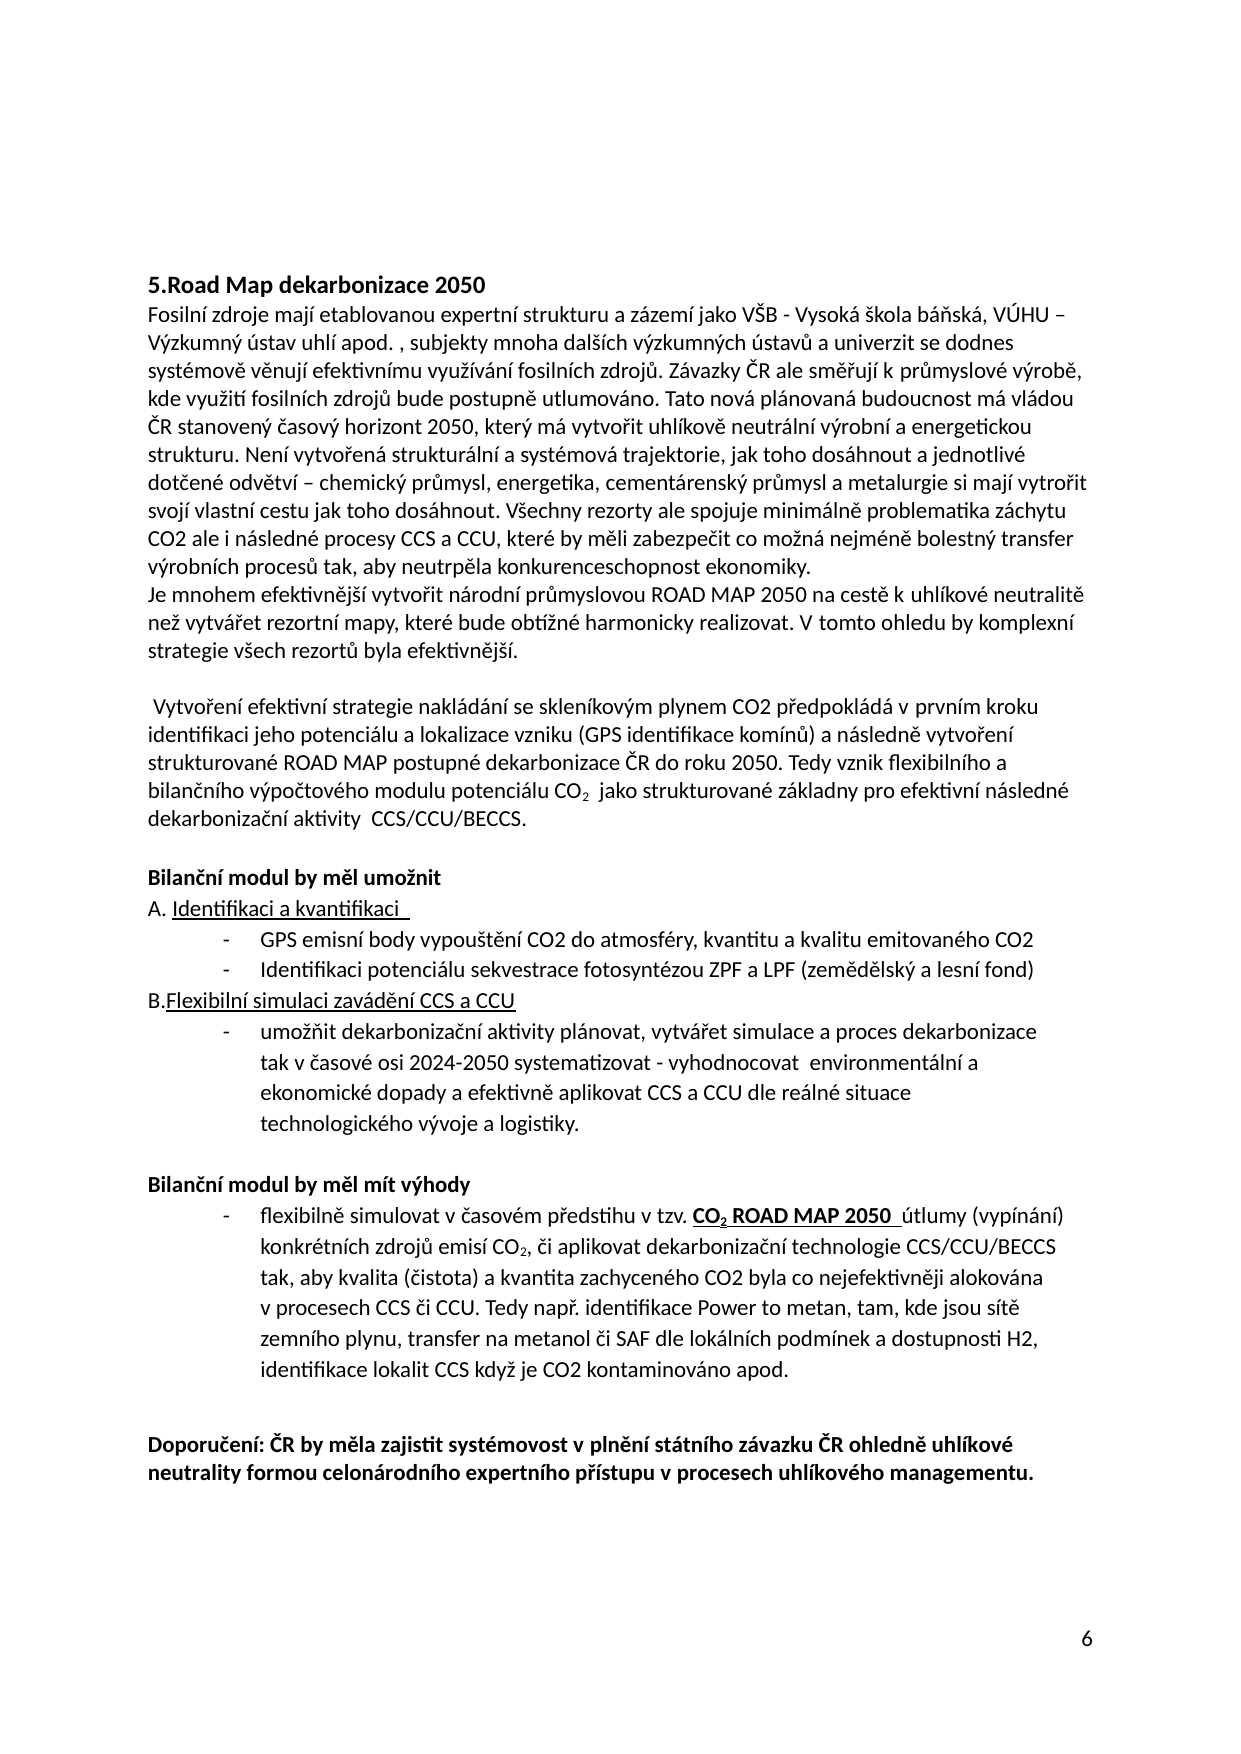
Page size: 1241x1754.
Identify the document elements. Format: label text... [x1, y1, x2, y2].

list Identifikaci potenciálu sekvestrace fotosyntézou ZPF a LPF (zemědělský a lesní fond) [223, 956, 1067, 983]
list umožňit dekarbonizační aktivity plánovat, vytvářet simulace a proces dekarbonizace tak v časové osi 2024-2050 systematizovat - vyhodnocovat environmentální a ekonomické dopady a efektivně aplikovat CCS a CCU dle reálné situace technologického vývoje a logistiky. [223, 1017, 1067, 1137]
list GPS emisní body vypouštění CO2 do atmosféry, kvantitu a kvalitu emitovaného CO2 [223, 925, 1067, 953]
text A. Identifikaci a kvantifikaci [148, 894, 1067, 922]
text Je mnohem efektivnější vytvořit národní průmyslovou ROAD MAP 2050 na cestě k uhlíkové neutralitě než vytvářet rezortní mapy, které bude obtížné harmonicky realizovat. V tomto ohledu by komplexní strategie všech rezortů byla efektivnější. [148, 580, 1093, 664]
text Doporučení: ČR by měla zajistit systémovost v plnění státního závazku ČR ohledně uhlíkové neutrality formou celonárodního expertního přístupu v procesech uhlíkového managementu. [148, 1430, 1093, 1486]
text B.Flexibilní simulaci zavádění CCS a CCU [148, 986, 1067, 1014]
list flexibilně simulovat v časovém předstihu v tzv. CO2 ROAD MAP 2050 útlumy (vypínání) konkrétních zdrojů emisí CO2, či aplikovat dekarbonizační technologie CCS/CCU/BECCS tak, aby kvalita (čistota) a kvantita zachyceného CO2 byla co nejefektivněji alokována v procesech CCS či CCU. Tedy např. identifikace Power to metan, tam, kde jsou sítě zemního plynu, transfer na metanol či SAF dle lokálních podmínek a dostupnosti H2, identifikace lokalit CCS když je CO2 kontaminováno apod. [223, 1201, 1067, 1383]
text Bilanční modul by měl umožnit [148, 863, 1067, 891]
text Bilanční modul by měl mít výhody [148, 1171, 1067, 1199]
text Fosilní zdroje mají etablovanou expertní strukturu a zázemí jako VŠB - Vysoká škola báňská, VÚHU – Výzkumný ústav uhlí apod. , subjekty mnoha dalších výzkumných ústavů a univerzit se dodnes systémově věnují efektivnímu využívání fosilních zdrojů. Závazky ČR ale směřují k průmyslové výrobě, kde využití fosilních zdrojů bude postupně utlumováno. Tato nová plánovaná budoucnost má vládou ČR stanovený časový horizont 2050, který má vytvořit uhlíkově neutrální výrobní a energetickou strukturu. Není vytvořená strukturální a systémová trajektorie, jak toho dosáhnout a jednotlivé dotčené odvětví – chemický průmysl, energetika, cementárenský průmysl a metalurgie si mají vytrořit svojí vlastní cestu jak toho dosáhnout. Všechny rezorty ale spojuje minimálně problematika záchytu CO2 ale i následné procesy CCS a CCU, které by měli zabezpečit co možná nejméně bolestný transfer výrobních procesů tak, aby neutrpěla konkurenceschopnost ekonomiky. [148, 300, 1093, 580]
text Vytvoření efektivní strategie nakládání se skleníkovým plynem CO2 předpokládá v prvním kroku identifikaci jeho potenciálu a lokalizace vzniku (GPS identifikace komínů) a následně vytvoření strukturované ROAD MAP postupné dekarbonizace ČR do roku 2050. Tedy vznik flexibilního a bilančního výpočtového modulu potenciálu CO2 jako strukturované základny pro efektivní následné dekarbonizační aktivity CCS/CCU/BECCS. [148, 692, 1093, 833]
text 5.Road Map dekarbonizace 2050 [148, 270, 1093, 300]
